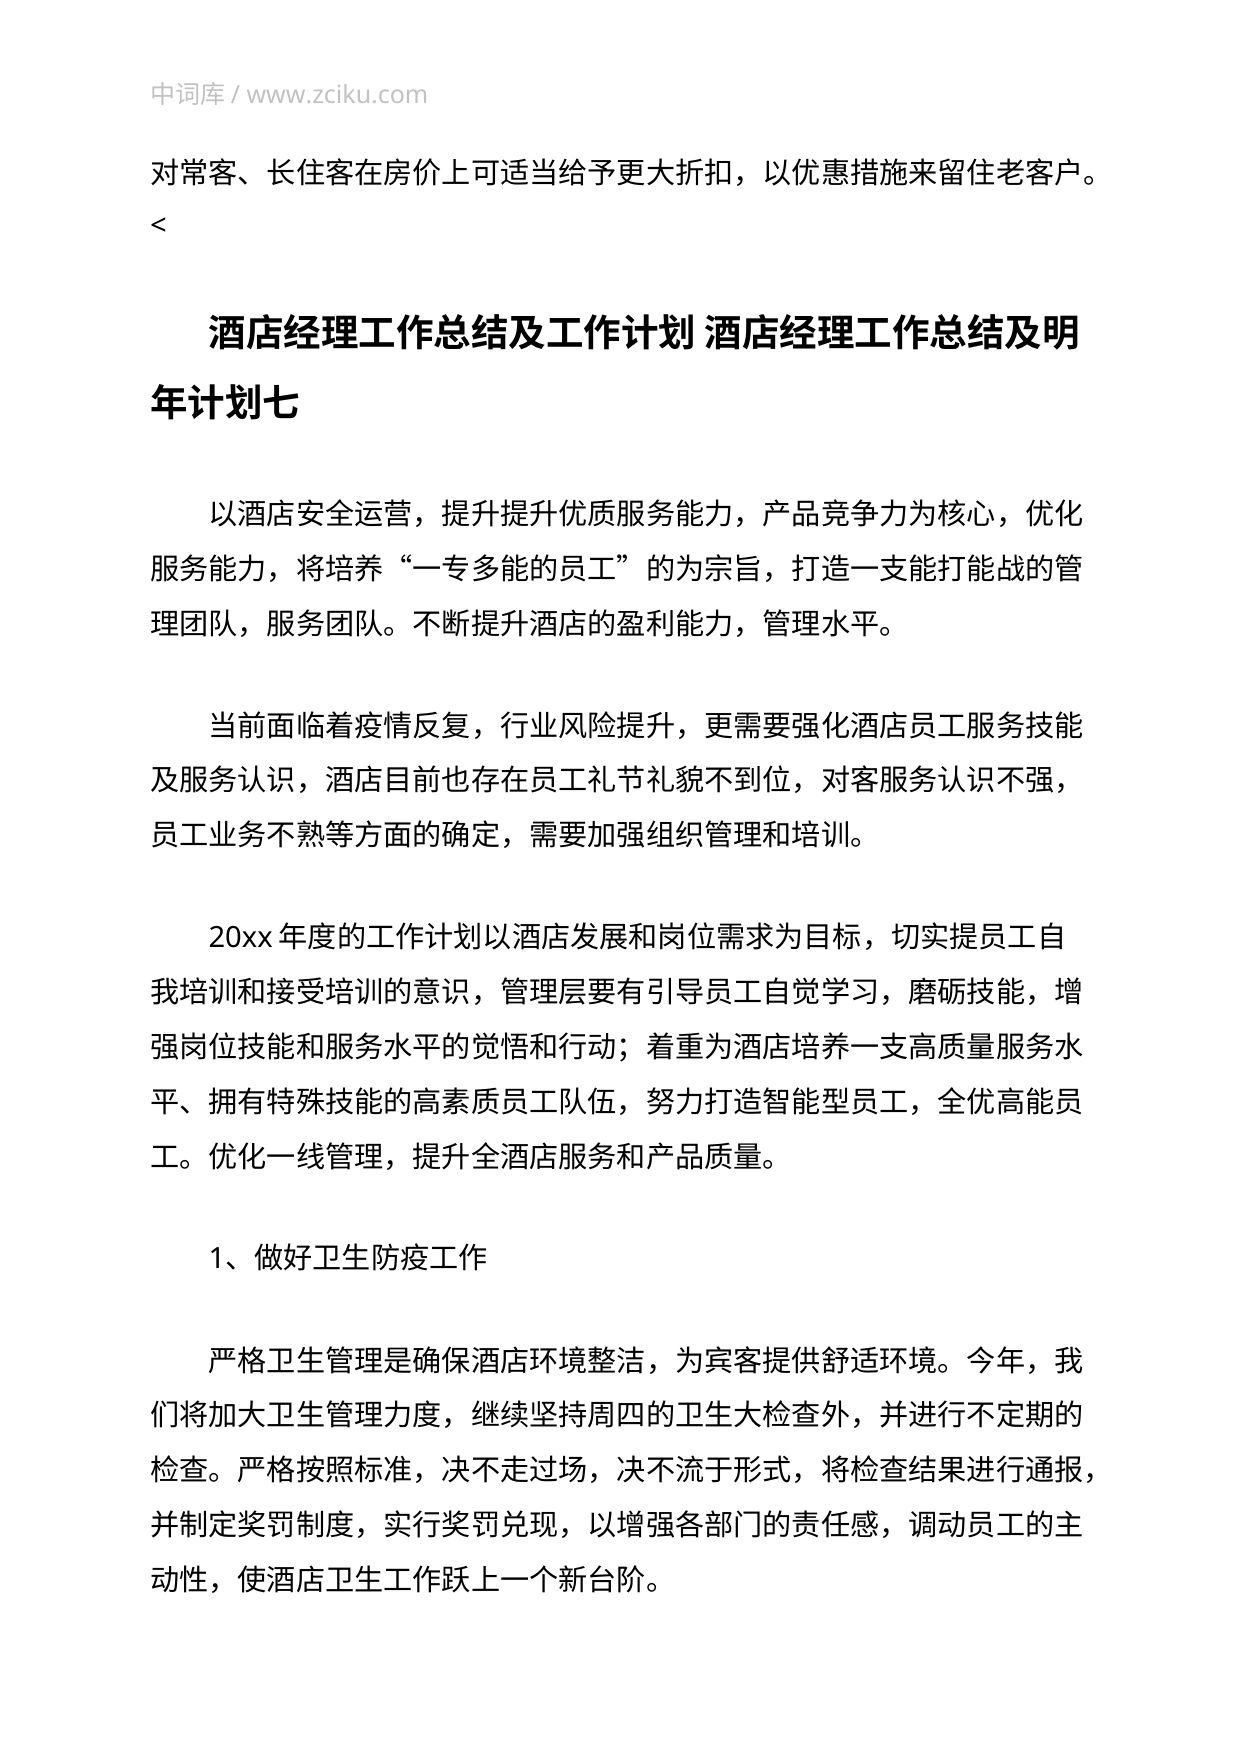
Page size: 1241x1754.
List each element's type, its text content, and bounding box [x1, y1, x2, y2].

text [150, 150, 1090, 244]
text 以酒店安全运营，提升提升优质服务能力，产品竞争力为核心，优化服务能力，将培养“一专多能的员工”的为宗旨，打造一支能打能战的管理团队，服务团队。不断提升酒店的盈利能力，管理水平。 [150, 491, 1090, 643]
text 1、做好卫生防疫工作 [150, 1235, 1090, 1277]
text 20xx年度的工作计划以酒店发展和岗位需求为目标，切实提员工自我培训和接受培训的意识，管理层要有引导员工自觉学习，磨砺技能，增强岗位技能和服务水平的觉悟和行动；着重为酒店培养一支高质量服务水平、拥有特殊技能的高素质员工队伍，努力打造智能型员工，全优高能员工。优化一线管理，提升全酒店服务和产品质量。 [150, 914, 1090, 1176]
text 当前面临着疫情反复，行业风险提升，更需要强化酒店员工服务技能及服务认识，酒店目前也存在员工礼节礼貌不到位，对客服务认识不强，员工业务不熟等方面的确定，需要加强组织管理和培训。 [150, 702, 1090, 854]
text 酒店经理工作总结及工作计划 酒店经理工作总结及明年计划七 [150, 303, 1090, 427]
text 严格卫生管理是确保酒店环境整洁，为宾客提供舒适环境。今年，我们将加大卫生管理力度，继续坚持周四的卫生大检查外，并进行不定期的检查。严格按照标准，决不走过场，决不流于形式，将检查结果进行通报，并制定奖罚制度，实行奖罚兑现，以增强各部门的责任感，调动员工的主动性，使酒店卫生工作跃上一个新台阶。 [150, 1337, 1090, 1599]
